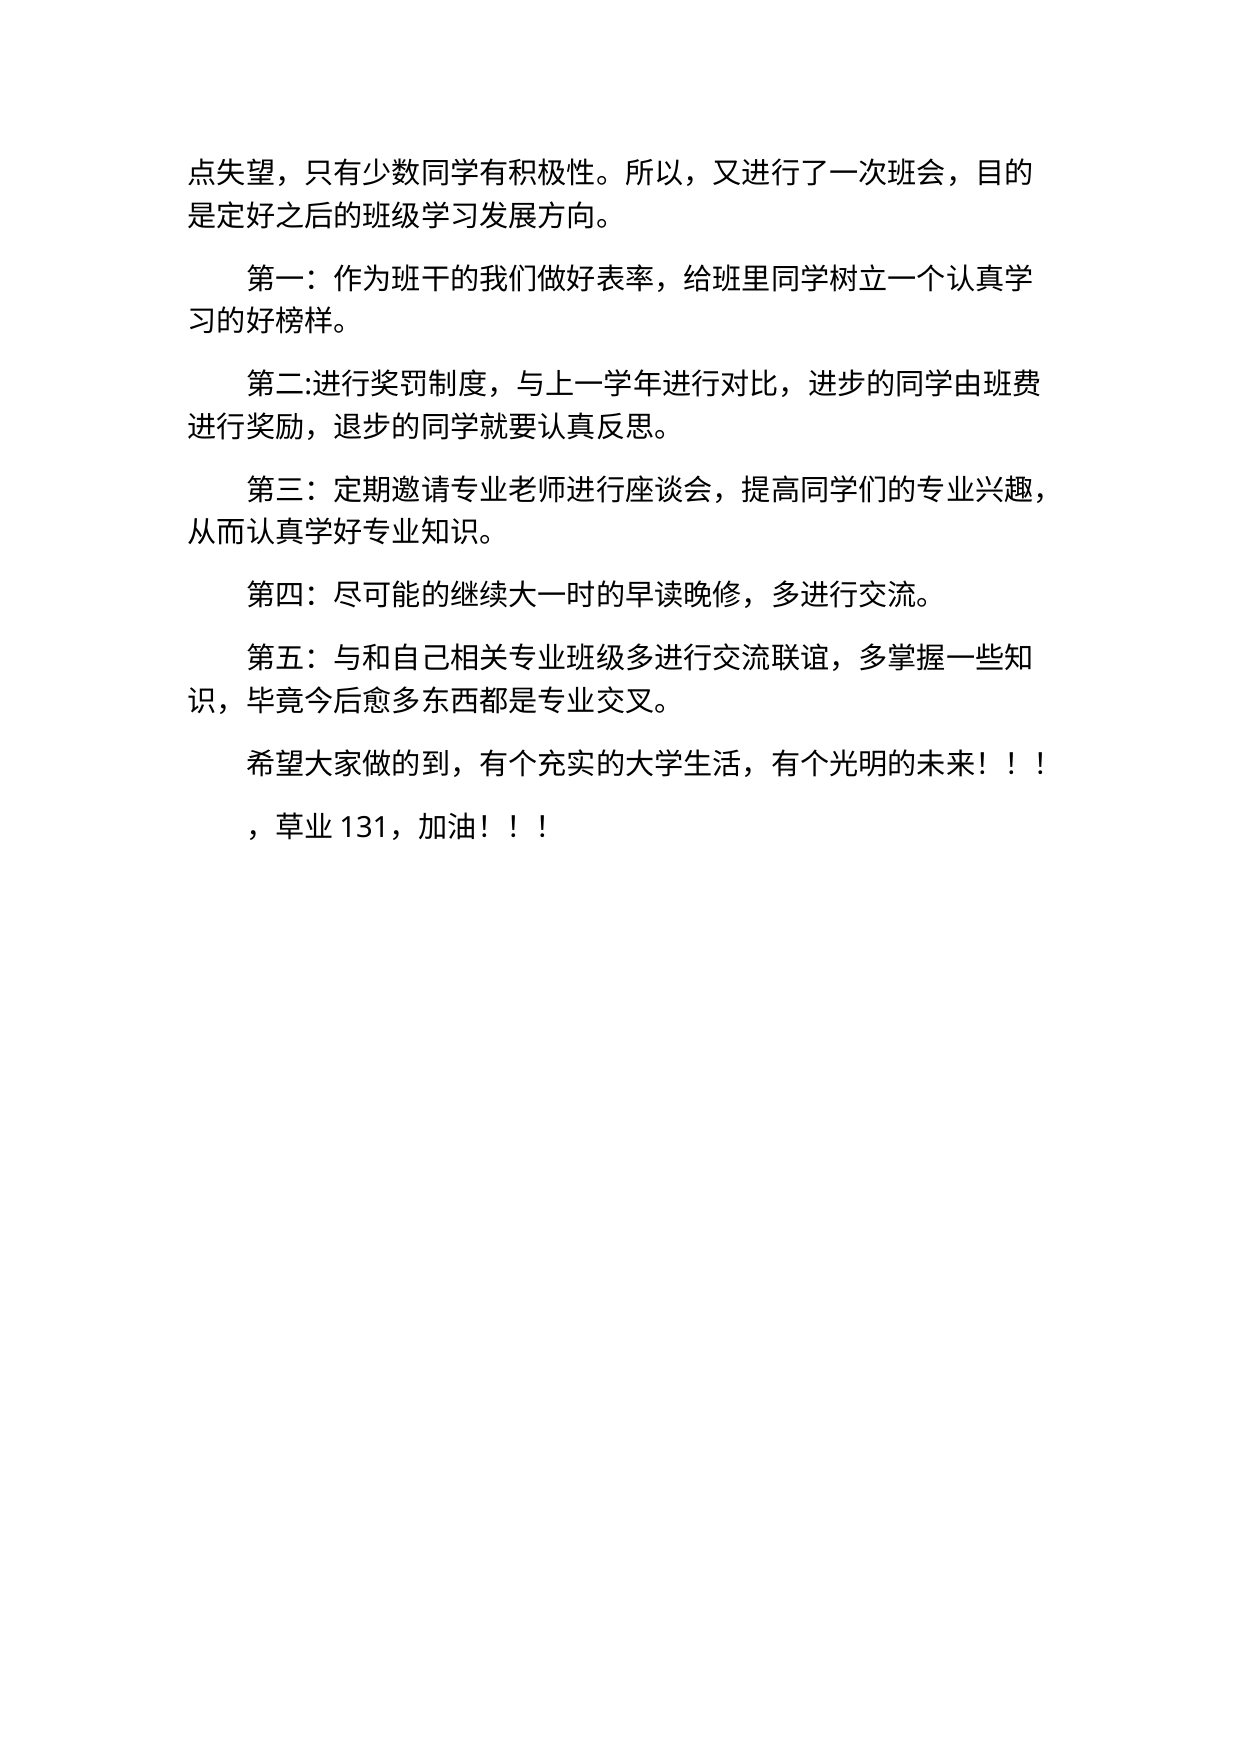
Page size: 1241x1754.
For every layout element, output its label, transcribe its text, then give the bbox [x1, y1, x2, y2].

text 第一：作为班干的我们做好表率，给班里同学树立一个认真学习的好榜样。 [187, 255, 1053, 340]
text 第二:进行奖罚制度，与上一学年进行对比，进步的同学由班费进行奖励，退步的同学就要认真反思。 [187, 361, 1053, 446]
text 第四：尽可能的继续大一时的早读晚修，多进行交流。 [187, 572, 1053, 614]
text 第三：定期邀请专业老师进行座谈会，提高同学们的专业兴趣，从而认真学好专业知识。 [187, 466, 1053, 551]
text ，草业131，加油！！！ [187, 803, 1053, 846]
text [187, 150, 1053, 234]
text 第五：与和自己相关专业班级多进行交流联谊，多掌握一些知识，毕竟今后愈多东西都是专业交叉。 [187, 635, 1053, 719]
text 希望大家做的到，有个充实的大学生活，有个光明的未来！！！ [187, 740, 1053, 783]
